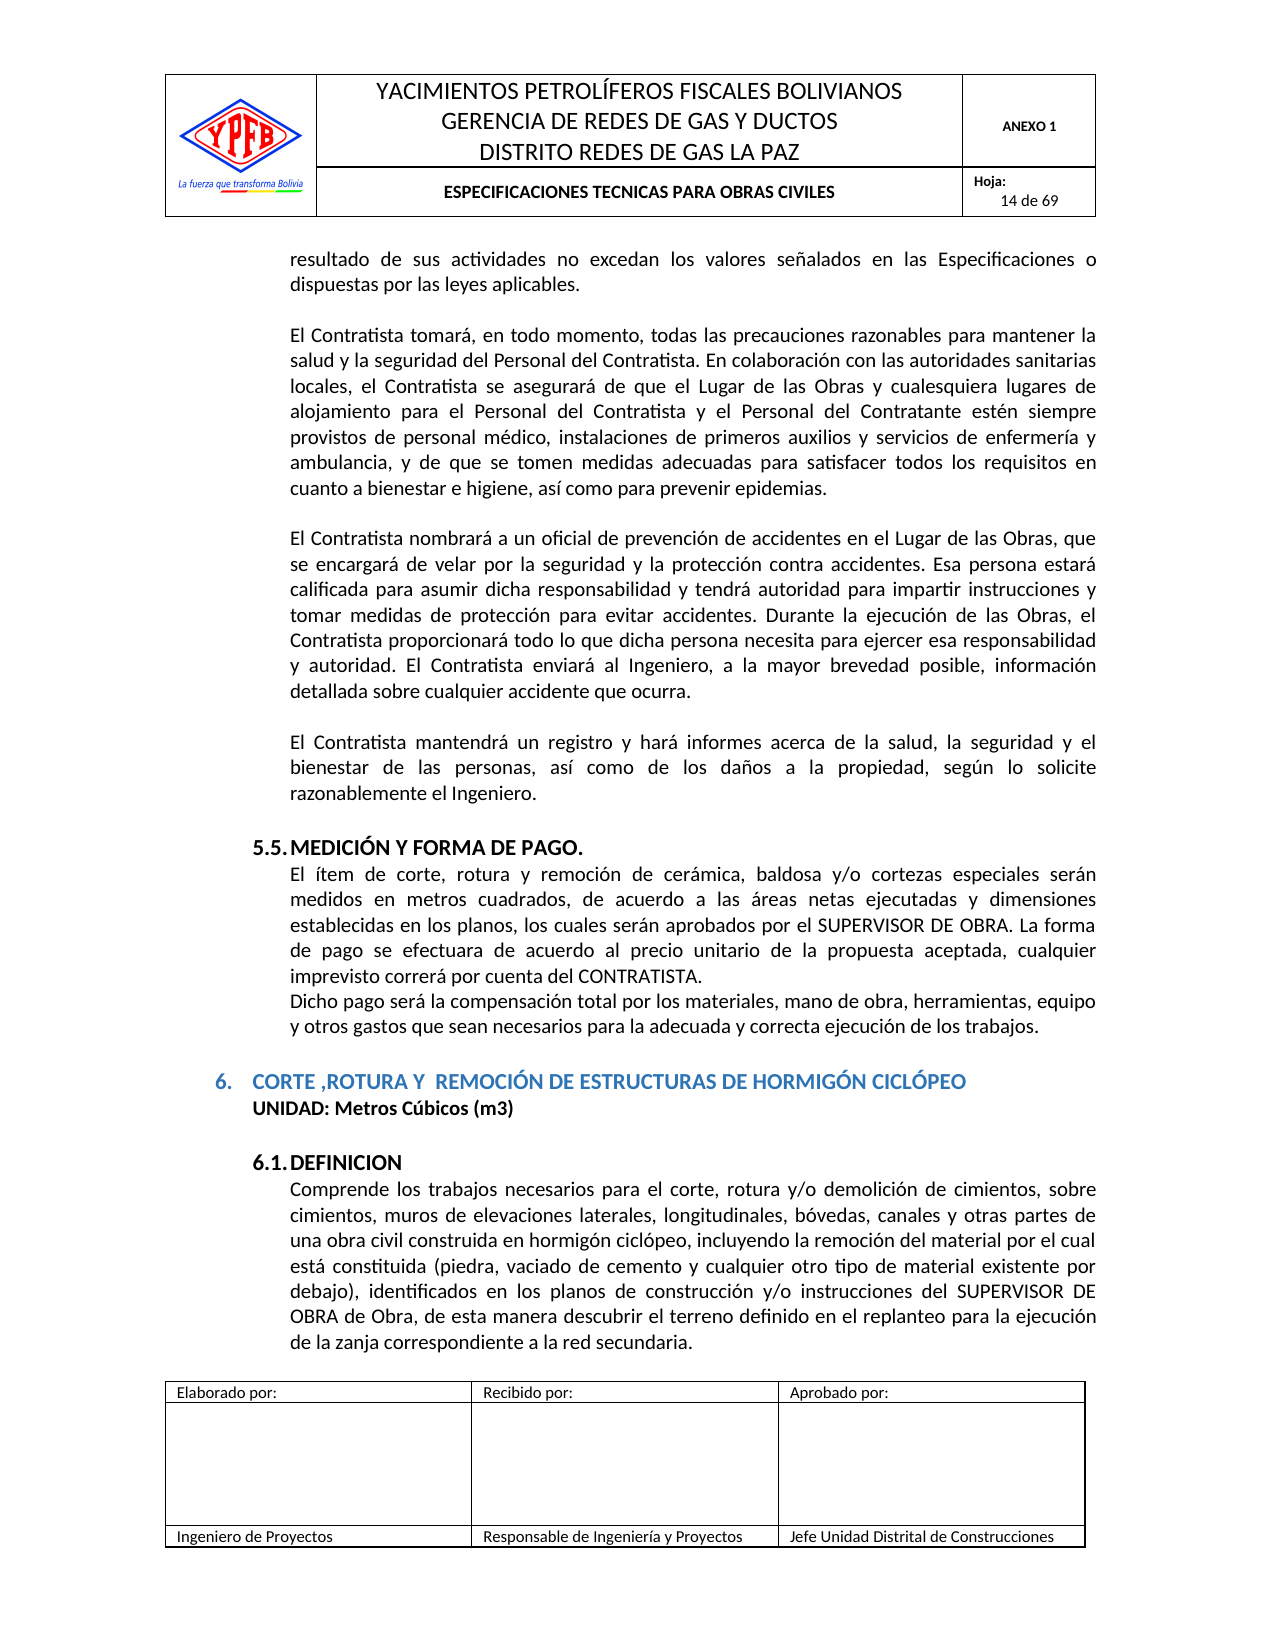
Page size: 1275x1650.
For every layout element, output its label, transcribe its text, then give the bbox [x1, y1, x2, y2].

text El ítem de corte, rotura y remoción de cerámica, baldosa y/o cortezas especiales serán medidos en metros cuadrados, de acuerdo a las áreas netas ejecutadas y dimensiones establecidas en los planos, los cuales serán aprobados por el SUPERVISOR DE OBRA. La forma de pago se efectuara de acuerdo al precio unitario de la propuesta aceptada, cualquier imprevisto correrá por cuenta del CONTRATISTA. [290, 861, 1098, 988]
text El Contratista nombrará a un oficial de prevención de accidentes en el Lugar de las Obras, que se encargará de velar por la seguridad y la protección contra accidentes. Esa persona estará calificada para asumir dicha responsabilidad y tendrá autoridad para impartir instrucciones y tomar medidas de protección para evitar accidentes. Durante la ejecución de las Obras, el Contratista proporcionará todo lo que dicha persona necesita para ejercer esa responsabilidad y autoridad. El Contratista enviará al Ingeniero, a la mayor brevedad posible, información detallada sobre cualquier accidente que ocurra. [290, 526, 1098, 703]
text El Contratista tomará, en todo momento, todas las precauciones razonables para mantener la salud y la seguridad del Personal del Contratista. En colaboración con las autoridades sanitarias locales, el Contratista se asegurará de que el Lugar de las Obras y cualesquiera lugares de alojamiento para el Personal del Contratista y el Personal del Contratante estén siempre provistos de personal médico, instalaciones de primeros auxilios y servicios de enfermería y ambulancia, y de que se tomen medidas adecuadas para satisfacer todos los requisitos en cuanto a bienestar e higiene, así como para prevenir epidemias. [290, 322, 1098, 500]
list UNIDAD: Metros Cúbicos (m3) [252, 1095, 1098, 1121]
list Comprende los trabajos necesarios para el corte, rotura y/o demolición de cimientos, sobre cimientos, muros de elevaciones laterales, longitudinales, bóvedas, canales y otras partes de una obra civil construida en hormigón ciclópeo, incluyendo la remoción del material por el cual está constituida (piedra, vaciado de cemento y cualquier otro tipo de material existente por debajo), identificados en los planos de construcción y/o instrucciones del SUPERVISOR DE OBRA de Obra, de esta manera descubrir el terreno definido en el replanteo para la ejecución de la zanja correspondiente a la red secundaria. [290, 1177, 1098, 1354]
list DEFINICION [252, 1148, 1098, 1177]
list CORTE ,ROTURA Y REMOCIÓN DE ESTRUCTURAS DE HORMIGÓN CICLÓPEO [215, 1067, 1098, 1095]
picture [176, 93, 304, 198]
text El Contratista mantendrá un registro y hará informes acerca de la salud, la seguridad y el bienestar de las personas, así como de los daños a la propiedad, según lo solicite razonablemente el Ingeniero. [290, 729, 1098, 805]
list MEDICIÓN Y FORMA DE PAGO. [252, 833, 1098, 861]
text Dicho pago será la compensación total por los materiales, mano de obra, herramientas, equipo y otros gastos que sean necesarios para la adecuada y correcta ejecución de los trabajos. [290, 988, 1098, 1039]
